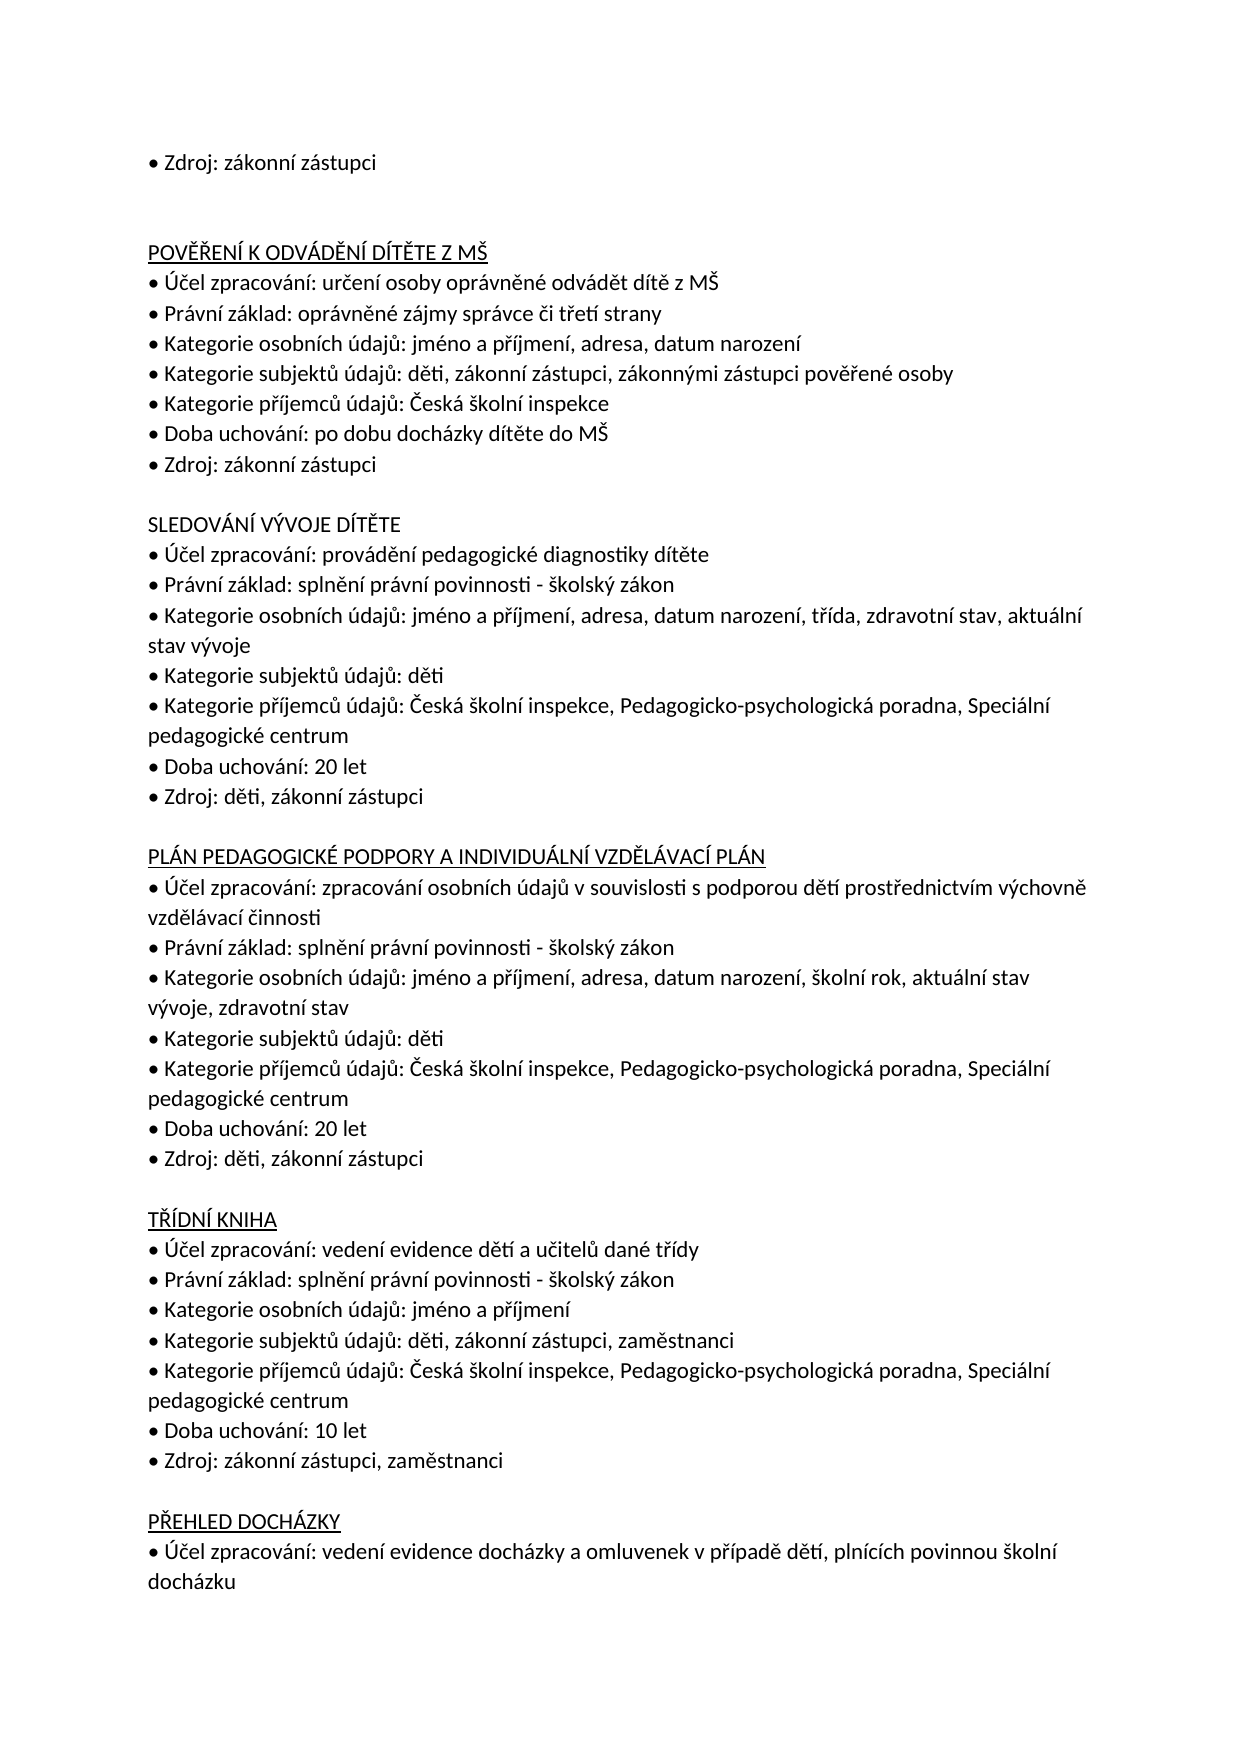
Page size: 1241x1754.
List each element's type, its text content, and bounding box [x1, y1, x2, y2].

text • Právní základ: splnění právní povinnosti - školský zákon [148, 571, 1093, 598]
text • Zdroj: zákonní zástupci [148, 450, 1093, 478]
text • Kategorie subjektů údajů: děti, zákonní zástupci, zákonnými zástupci pověřené osoby [148, 359, 1093, 387]
text • Účel zpracování: zpracování osobních údajů v souvislosti s podporou dětí prostřednictvím výchovně vzdělávací činnosti [148, 873, 1093, 931]
text PLÁN PEDAGOGICKÉ PODPORY A INDIVIDUÁLNÍ VZDĚLÁVACÍ PLÁN [148, 842, 1093, 870]
text • Kategorie osobních údajů: jméno a příjmení, adresa, datum narození [148, 329, 1093, 357]
text • Doba uchování: po dobu docházky dítěte do MŠ [148, 419, 1093, 447]
text • Doba uchování: 20 let [148, 1114, 1093, 1142]
text • Kategorie příjemců údajů: Česká školní inspekce, Pedagogicko-psychologická poradna, Speciální pedagogické centrum [148, 1054, 1093, 1112]
text • Zdroj: děti, zákonní zástupci [148, 782, 1093, 810]
text • Kategorie osobních údajů: jméno a příjmení [148, 1296, 1093, 1323]
text • Kategorie subjektů údajů: děti [148, 1024, 1093, 1052]
text • Právní základ: splnění právní povinnosti - školský zákon [148, 1265, 1093, 1293]
text • Kategorie osobních údajů: jméno a příjmení, adresa, datum narození, třída, zdravotní stav, aktuální stav vývoje [148, 601, 1093, 659]
text • Doba uchování: 10 let [148, 1416, 1093, 1444]
text • Účel zpracování: určení osoby oprávněné odvádět dítě z MŠ [148, 268, 1093, 296]
text • Právní základ: oprávněné zájmy správce či třetí strany [148, 299, 1093, 327]
text POVĚŘENÍ K ODVÁDĚNÍ DÍTĚTE Z MŠ [148, 238, 1093, 266]
text • Kategorie subjektů údajů: děti [148, 661, 1093, 689]
text • Kategorie příjemců údajů: Česká školní inspekce [148, 389, 1093, 417]
text • Účel zpracování: provádění pedagogické diagnostiky dítěte [148, 540, 1093, 568]
text • Kategorie příjemců údajů: Česká školní inspekce, Pedagogicko-psychologická poradna, Speciální pedagogické centrum [148, 691, 1093, 749]
text • Kategorie osobních údajů: jméno a příjmení, adresa, datum narození, školní rok, aktuální stav vývoje, zdravotní stav [148, 963, 1093, 1021]
text • Kategorie subjektů údajů: děti, zákonní zástupci, zaměstnanci [148, 1326, 1093, 1354]
text PŘEHLED DOCHÁZKY [148, 1507, 1093, 1535]
text • Zdroj: zákonní zástupci, zaměstnanci [148, 1447, 1093, 1474]
text • Doba uchování: 20 let [148, 752, 1093, 780]
text • Zdroj: děti, zákonní zástupci [148, 1144, 1093, 1172]
text • Kategorie příjemců údajů: Česká školní inspekce, Pedagogicko-psychologická poradna, Speciální pedagogické centrum [148, 1356, 1093, 1414]
text SLEDOVÁNÍ VÝVOJE DÍTĚTE [148, 510, 1093, 538]
text • Zdroj: zákonní zástupci [148, 148, 1093, 176]
text TŘÍDNÍ KNIHA [148, 1205, 1093, 1233]
text • Účel zpracování: vedení evidence docházky a omluvenek v případě dětí, plnících povinnou školní docházku [148, 1537, 1093, 1595]
text • Právní základ: splnění právní povinnosti - školský zákon [148, 933, 1093, 961]
text • Účel zpracování: vedení evidence dětí a učitelů dané třídy [148, 1235, 1093, 1263]
